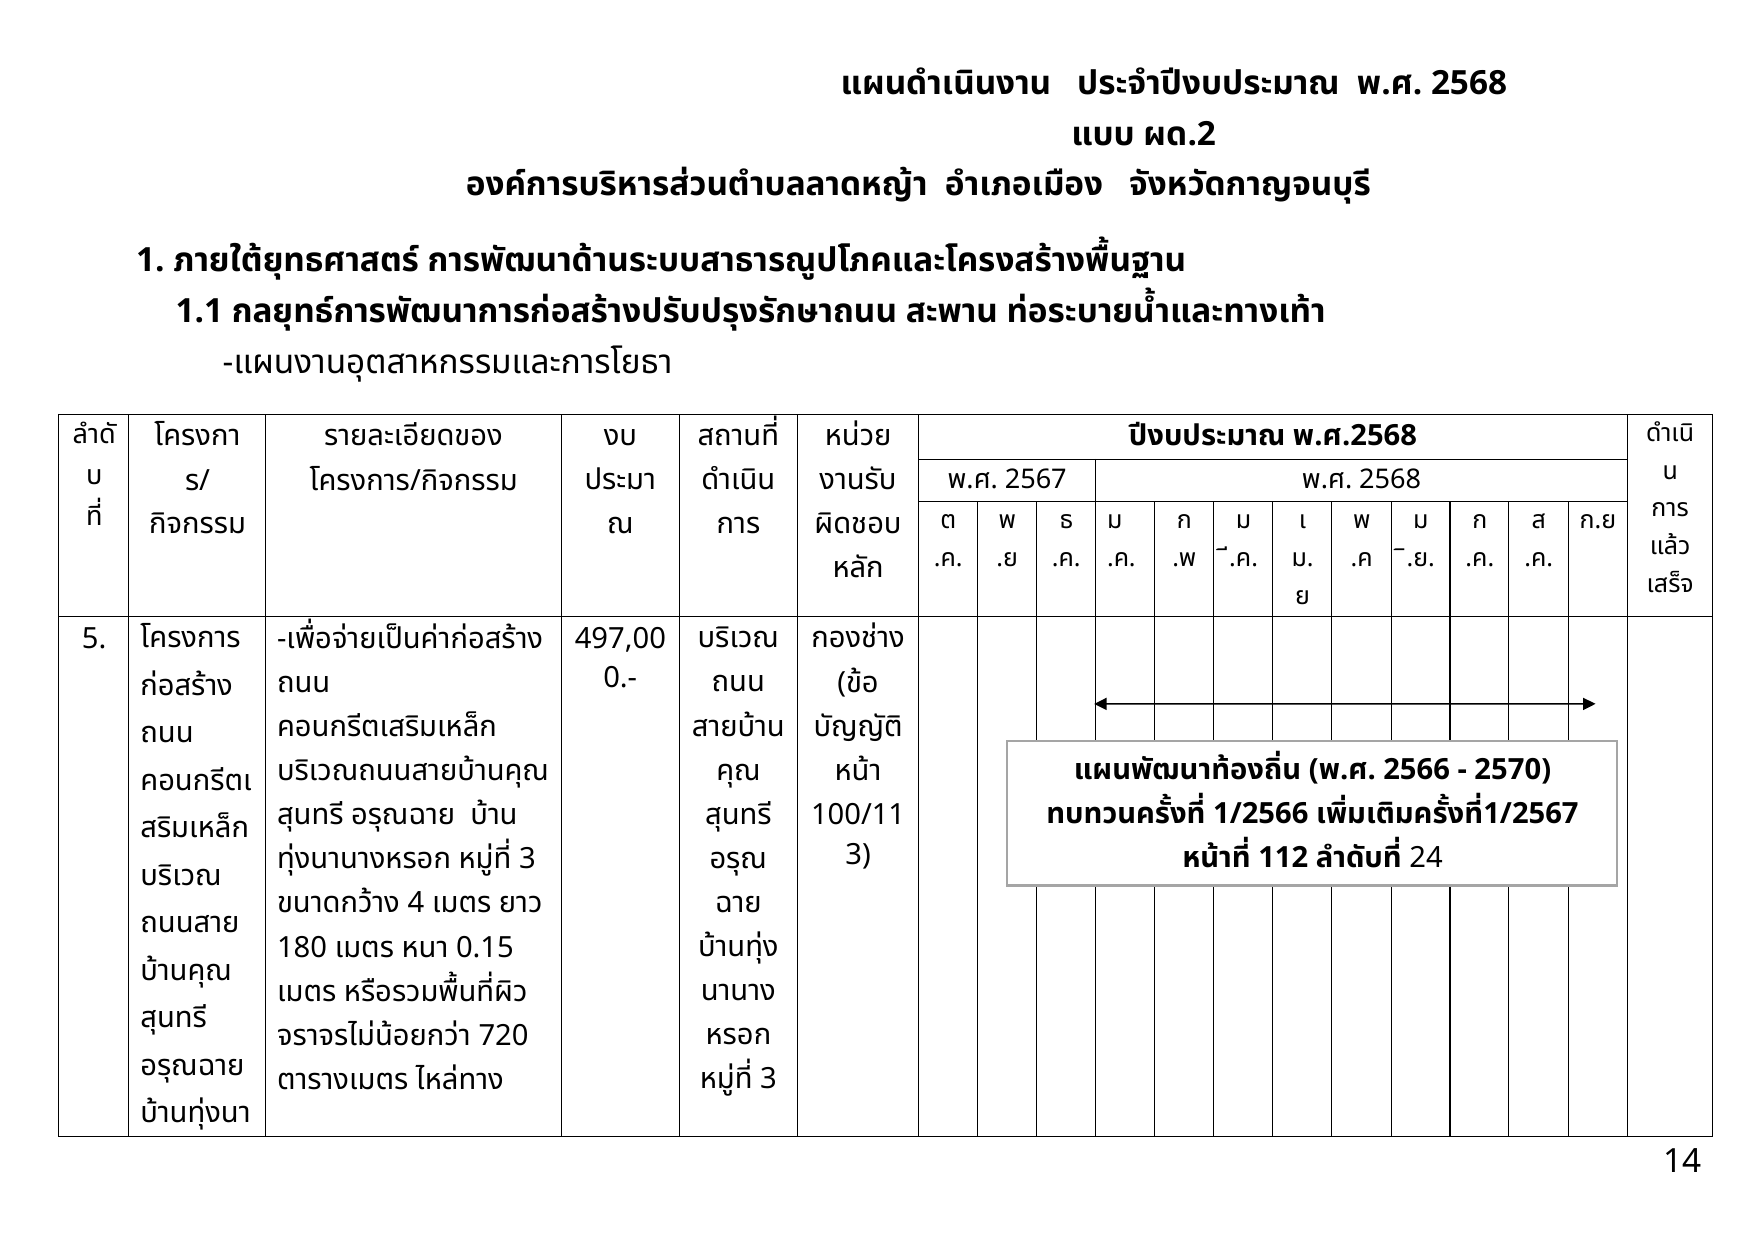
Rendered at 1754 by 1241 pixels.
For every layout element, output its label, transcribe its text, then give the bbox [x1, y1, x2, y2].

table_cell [129, 617, 265, 1136]
table_cell [1509, 887, 1568, 1136]
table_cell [680, 617, 797, 1136]
table_cell [1509, 705, 1568, 740]
table_cell ก.ค. [1451, 502, 1508, 616]
text แผนดำเนินงาน ประจำปีงบประมาณ พ.ศ. 2568 แบบ ผด.2 [586, 59, 1701, 160]
table_cell [1037, 887, 1095, 1136]
table_cell [1569, 617, 1627, 1136]
text 1. ภายใต้ยุทธศาสตร์ การพัฒนาด้านระบบสาธารณูปโภคและโครงสร้างพื้นฐาน [136, 236, 1701, 287]
table_cell [1214, 705, 1272, 740]
text องค์การบริหารส่วนตำบลลาดหญ้า อำเภอเมือง จังหวัดกาญจนบุรี [136, 160, 1701, 211]
table_cell [1096, 617, 1154, 703]
table_cell [1451, 887, 1508, 1136]
table_cell [1096, 705, 1154, 740]
table_cell [1332, 705, 1391, 740]
table_cell [1392, 705, 1449, 740]
table_header ลำดับ ที่ [59, 415, 128, 616]
table_cell [919, 617, 977, 1136]
table_cell ธ.ค. [1037, 502, 1095, 616]
table_header โครงการ/กิจกรรม [129, 415, 265, 616]
table_cell [1628, 617, 1712, 1136]
table_header ดำเนิน การ แล้วเสร็จ [1628, 415, 1712, 616]
text -แผนงานอุตสาหกรรมและการโยธา [136, 337, 1701, 388]
table_cell [1332, 887, 1391, 1136]
table_cell [1332, 617, 1391, 703]
table_cell [978, 617, 1036, 1136]
table_cell [1451, 617, 1508, 703]
table_cell มิ.ย. [1392, 502, 1449, 616]
table_cell [1155, 887, 1213, 1136]
table_cell [1214, 617, 1272, 703]
table_cell [1096, 887, 1154, 1136]
table_cell [1155, 705, 1213, 740]
table_cell [1509, 617, 1568, 703]
table_cell [1037, 617, 1095, 740]
table_header ปีงบประมาณ พ.ศ.2568 [919, 415, 1627, 459]
text 1.1 กลยุทธ์การพัฒนาการก่อสร้างปรับปรุงรักษาถนน สะพาน ท่อระบายน้ำและทางเท้า [136, 287, 1701, 337]
table_cell ก.ย [1569, 502, 1627, 616]
table_cell 497,000.- [562, 617, 679, 1136]
table_cell เม.ย [1273, 502, 1331, 616]
table_cell [1392, 617, 1449, 703]
table_cell 5. [59, 617, 128, 1136]
table_header รายละเอียดของโครงการ/กิจกรรม [266, 415, 561, 616]
table_header หน่วยงานรับผิดชอบหลัก [798, 415, 918, 616]
table_cell ส.ค. [1509, 502, 1568, 616]
table_cell พ.ศ. 2568 [1096, 460, 1627, 501]
table_cell ก.พ [1155, 502, 1213, 616]
table_cell [1392, 887, 1449, 1136]
table_cell มี.ค. [1214, 502, 1272, 616]
table_cell [1273, 887, 1331, 1136]
table_header สถานที่ดำเนินการ [680, 415, 797, 616]
table_cell พ.ศ. 2567 [919, 460, 1095, 501]
table_cell พ.ย [978, 502, 1036, 616]
table_cell ม.ค. [1096, 502, 1154, 616]
table_cell ต.ค. [919, 502, 977, 616]
table_cell [1214, 887, 1272, 1136]
table_header งบประมาณ [562, 415, 679, 616]
table_cell [1451, 705, 1508, 740]
table_cell [1155, 617, 1213, 703]
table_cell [798, 617, 918, 1136]
table_cell พ.ค [1332, 502, 1391, 616]
table_cell [1273, 705, 1331, 740]
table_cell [266, 617, 561, 1136]
table_cell [1273, 617, 1331, 703]
